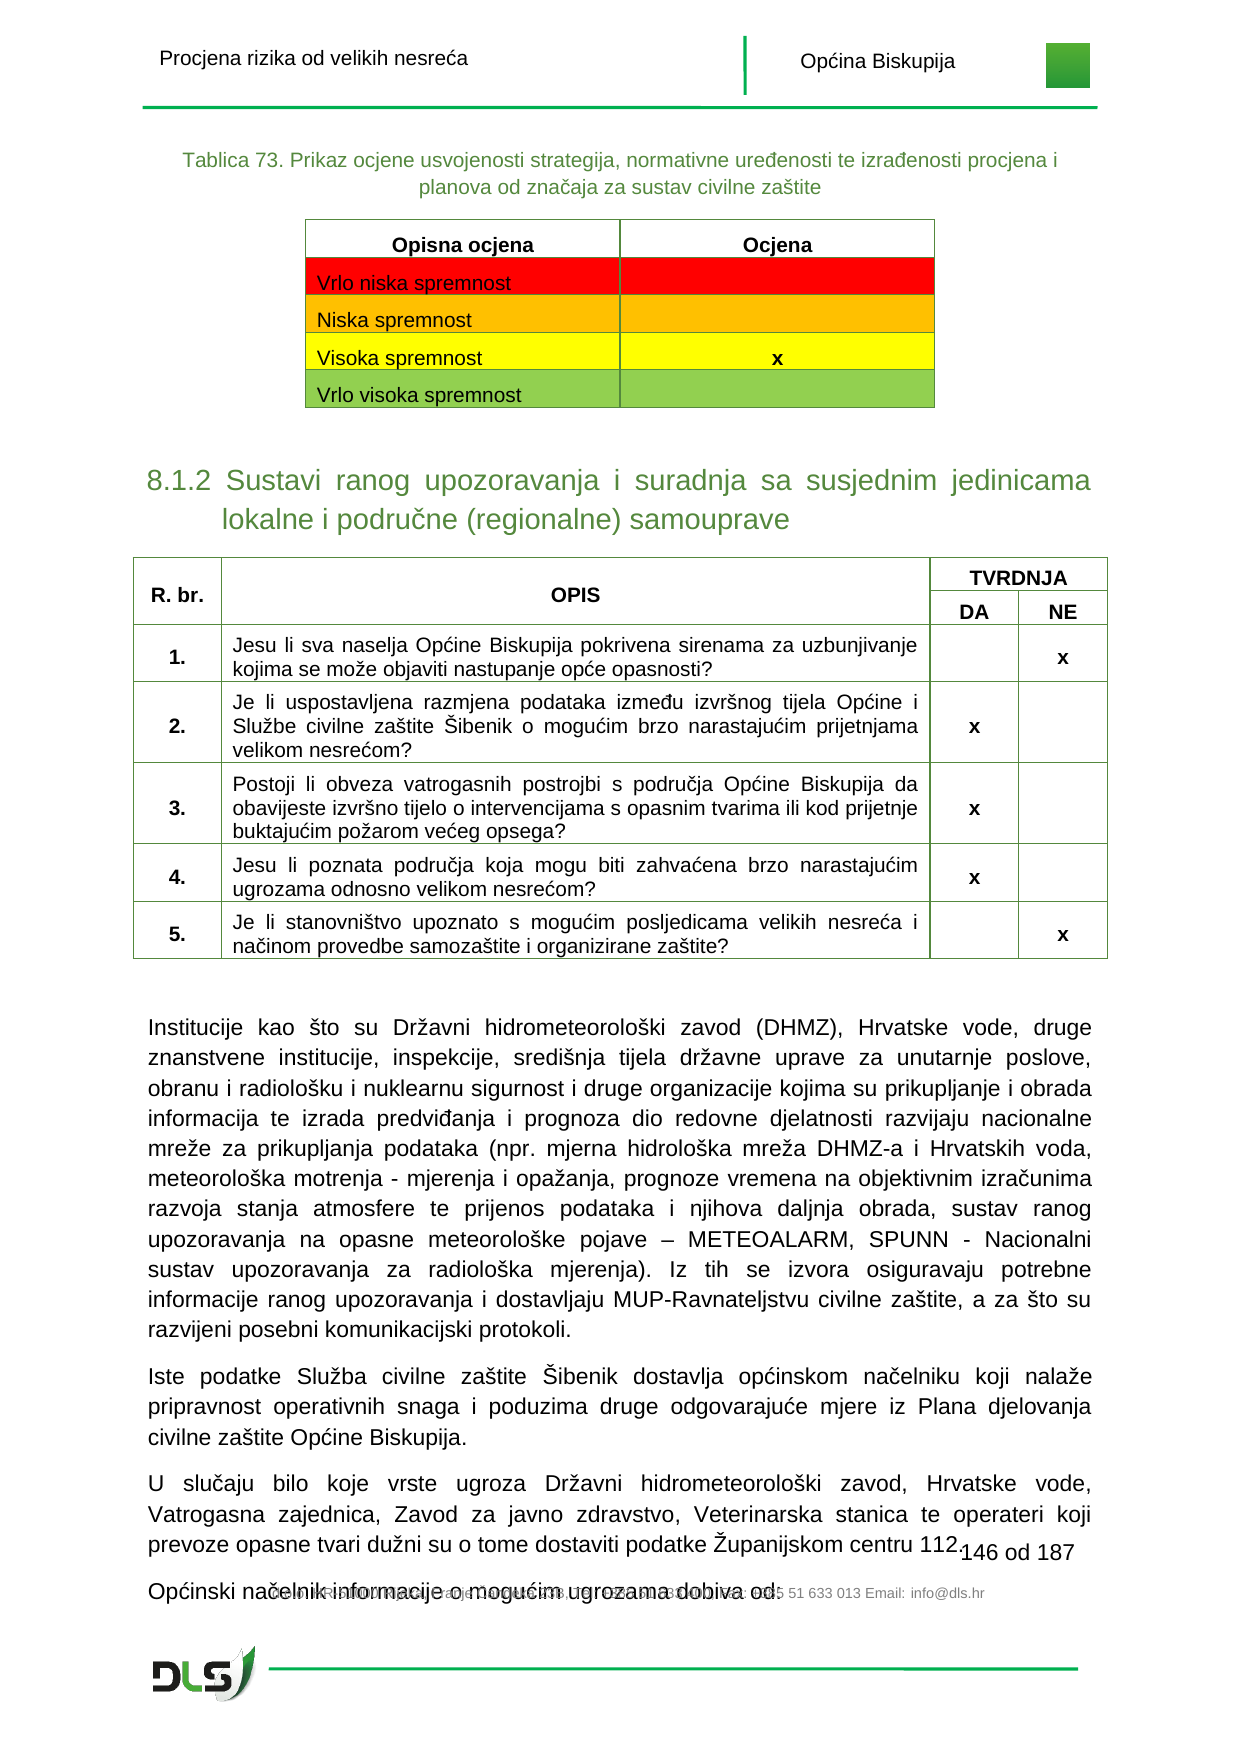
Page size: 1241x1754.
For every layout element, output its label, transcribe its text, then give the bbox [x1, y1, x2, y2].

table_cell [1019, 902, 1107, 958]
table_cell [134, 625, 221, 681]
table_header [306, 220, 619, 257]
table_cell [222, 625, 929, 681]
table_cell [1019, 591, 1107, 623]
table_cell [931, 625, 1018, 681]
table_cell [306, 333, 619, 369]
text Institucije kao što su Državni hidrometeorološki zavod (DHMZ), Hrvatske vode, druge znanstvene institucije, inspekcije, središnja tijela državne uprave za unutarnje poslove, obranu i radiološku i nuklearnu sigurnost i druge organizacije kojima su prikupljanje i obrada informacija te izrada predviđanja i prognoza dio redovne djelatnosti razvijaju nacionalne mreže za prikupljanja podataka (npr. mjerna hidrološka mreža DHMZ-a i Hrvatskih voda, meteorološka motrenja - mjerenja i opažanja, prognoze vremena na objektivnim izračunima razvoja stanja atmosfere te prijenos podataka i njihova daljnja obrada, sustav ranog upozoravanja na opasne meteorološke pojave – METEOALARM, SPUNN - Nacionalni sustav upozoravanja za radiološka mjerenja). Iz tih se izvora osiguravaju potrebne informacije ranog upozoravanja i dostavljaju MUP-Ravnateljstvu civilne zaštite, a za što su razvijeni posebni komunikacijski protokoli. [148, 1014, 1092, 1343]
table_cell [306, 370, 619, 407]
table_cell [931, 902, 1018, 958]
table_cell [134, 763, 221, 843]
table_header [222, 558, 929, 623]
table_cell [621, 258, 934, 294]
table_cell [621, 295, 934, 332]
picture [150, 1643, 257, 1704]
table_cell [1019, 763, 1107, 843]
text U slučaju bilo koje vrste ugroza Državni hidrometeorološki zavod, Hrvatske vode, Vatrogasna zajednica, Zavod za javno zdravstvo, Veterinarska stanica te operateri koji prevoze opasne tvari dužni su o tome dostaviti podatke Županijskom centru 112. [148, 1470, 1092, 1557]
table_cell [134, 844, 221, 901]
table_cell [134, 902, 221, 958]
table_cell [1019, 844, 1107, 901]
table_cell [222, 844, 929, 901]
picture [1044, 41, 1091, 89]
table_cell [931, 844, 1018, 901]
list 8.1.2 Sustavi ranog upozoravanja i suradnja sa susjednim jedinicama lokalne i područne (regionalne) samouprave [146, 463, 1092, 535]
text Općinski načelnik informacije o mogućim ugrozama dobiva od: [148, 1578, 1092, 1604]
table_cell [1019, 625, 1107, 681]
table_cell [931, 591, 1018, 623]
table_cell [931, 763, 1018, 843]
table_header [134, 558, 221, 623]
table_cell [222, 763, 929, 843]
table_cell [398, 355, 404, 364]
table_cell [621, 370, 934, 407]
text Tablica 73. Prikaz ocjene usvojenosti strategija, normativne uređenosti te izrađenosti procjena i planova od značaja za sustav civilne zaštite [148, 148, 1092, 199]
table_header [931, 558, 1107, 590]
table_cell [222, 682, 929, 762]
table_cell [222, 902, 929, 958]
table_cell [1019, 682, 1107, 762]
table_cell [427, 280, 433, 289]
text Iste podatke Služba civilne zaštite Šibenik dostavlja općinskom načelniku koji nalaže pripravnost operativnih snaga i poduzima druge odgovarajuće mjere iz Plana djelovanja civilne zaštite Općine Biskupija. [148, 1363, 1092, 1450]
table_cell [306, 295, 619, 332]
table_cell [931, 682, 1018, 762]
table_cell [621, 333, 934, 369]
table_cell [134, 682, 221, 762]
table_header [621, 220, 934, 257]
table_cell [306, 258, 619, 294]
